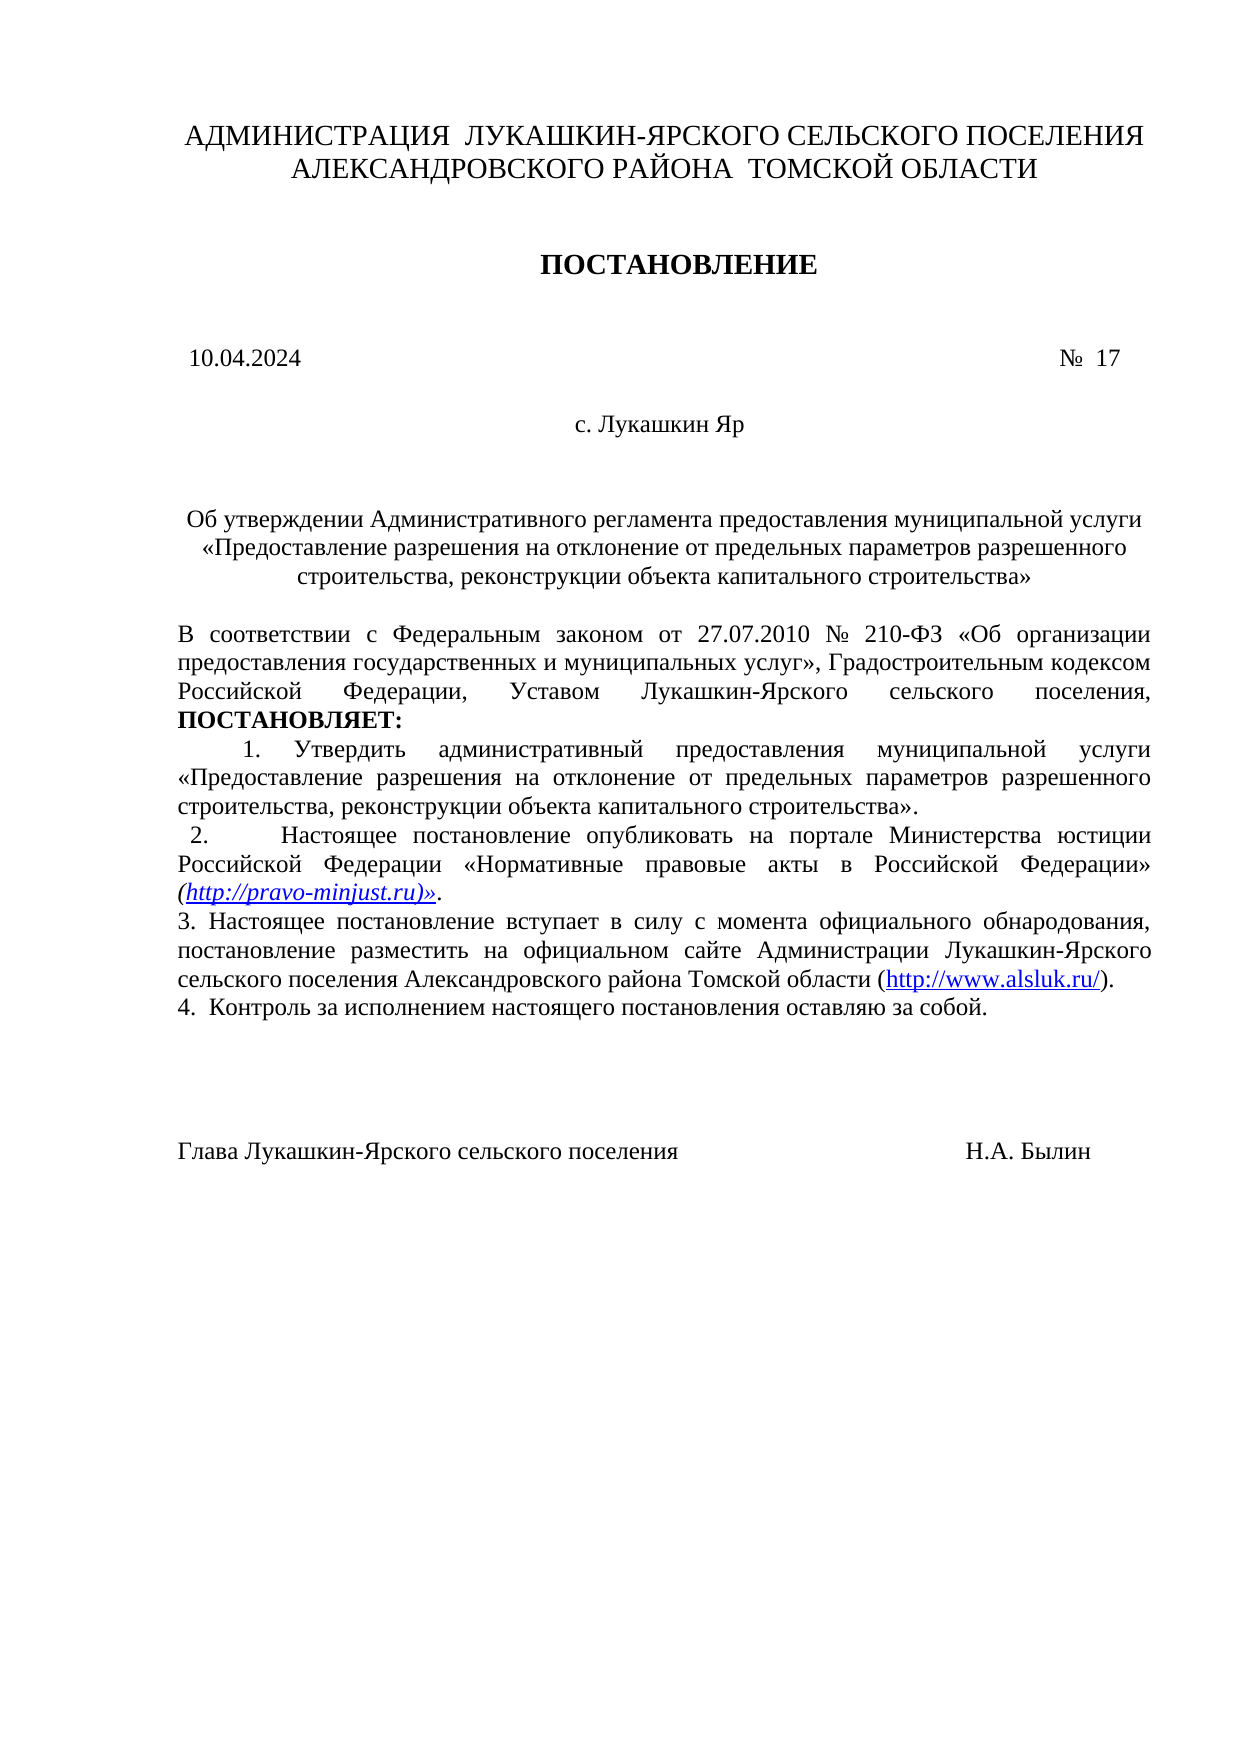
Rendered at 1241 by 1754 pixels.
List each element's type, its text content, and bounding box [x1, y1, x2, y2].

table_cell с. Лукашкин Яр [177, 376, 1142, 475]
text В соответствии с Федеральным законом от 27.07.2010 № 210-ФЗ «Об организации предоставления государственных и муниципальных услуг», Градостроительным кодексом Российской Федерации, Уставом Лукашкин-Ярского сельского поселения, ПОСТАНОВЛЯЕТ: [177, 619, 1152, 734]
text АЛЕКСАНДРОВСКОГО РАЙОНА ТОМСКОЙ ОБЛАСТИ [177, 152, 1152, 185]
text 4. Контроль за исполнением настоящего постановления оставляю за собой. [177, 992, 1152, 1021]
table_header № 17 [665, 310, 1142, 376]
table_header 10.04.2024 [177, 310, 665, 376]
text ПОСТАНОВЛЕНИЕ [177, 247, 1152, 281]
text Об утверждении Административного регламента предоставления муниципальной услуги «Предоставление разрешения на отклонение от предельных параметров разрешенного строительства, реконструкции объекта капитального строительства» [177, 504, 1152, 590]
text АДМИНИСТРАЦИЯ ЛУКАШКИН-ЯРСКОГО СЕЛЬСКОГО ПОСЕЛЕНИЯ [177, 118, 1152, 152]
text 2. Настоящее постановление опубликовать на портале Министерства юстиции Российской Федерации «Нормативные правовые акты в Российской Федерации» (http://pravo-minjust.ru)». [177, 820, 1152, 906]
text 3. Настоящее постановление вступает в силу с момента официального обнародования, постановление разместить на официальном сайте Администрации Лукашкин-Ярского сельского поселения Александровского района Томской области (http://www.alsluk.ru/). [177, 906, 1152, 992]
text Глава Лукашкин-Ярского сельского поселения Н.А. Былин [177, 1136, 1152, 1165]
text 1. Утвердить административный предоставления муниципальной услуги «Предоставление разрешения на отклонение от предельных параметров разрешенного строительства, реконструкции объекта капитального строительства». [177, 734, 1152, 820]
